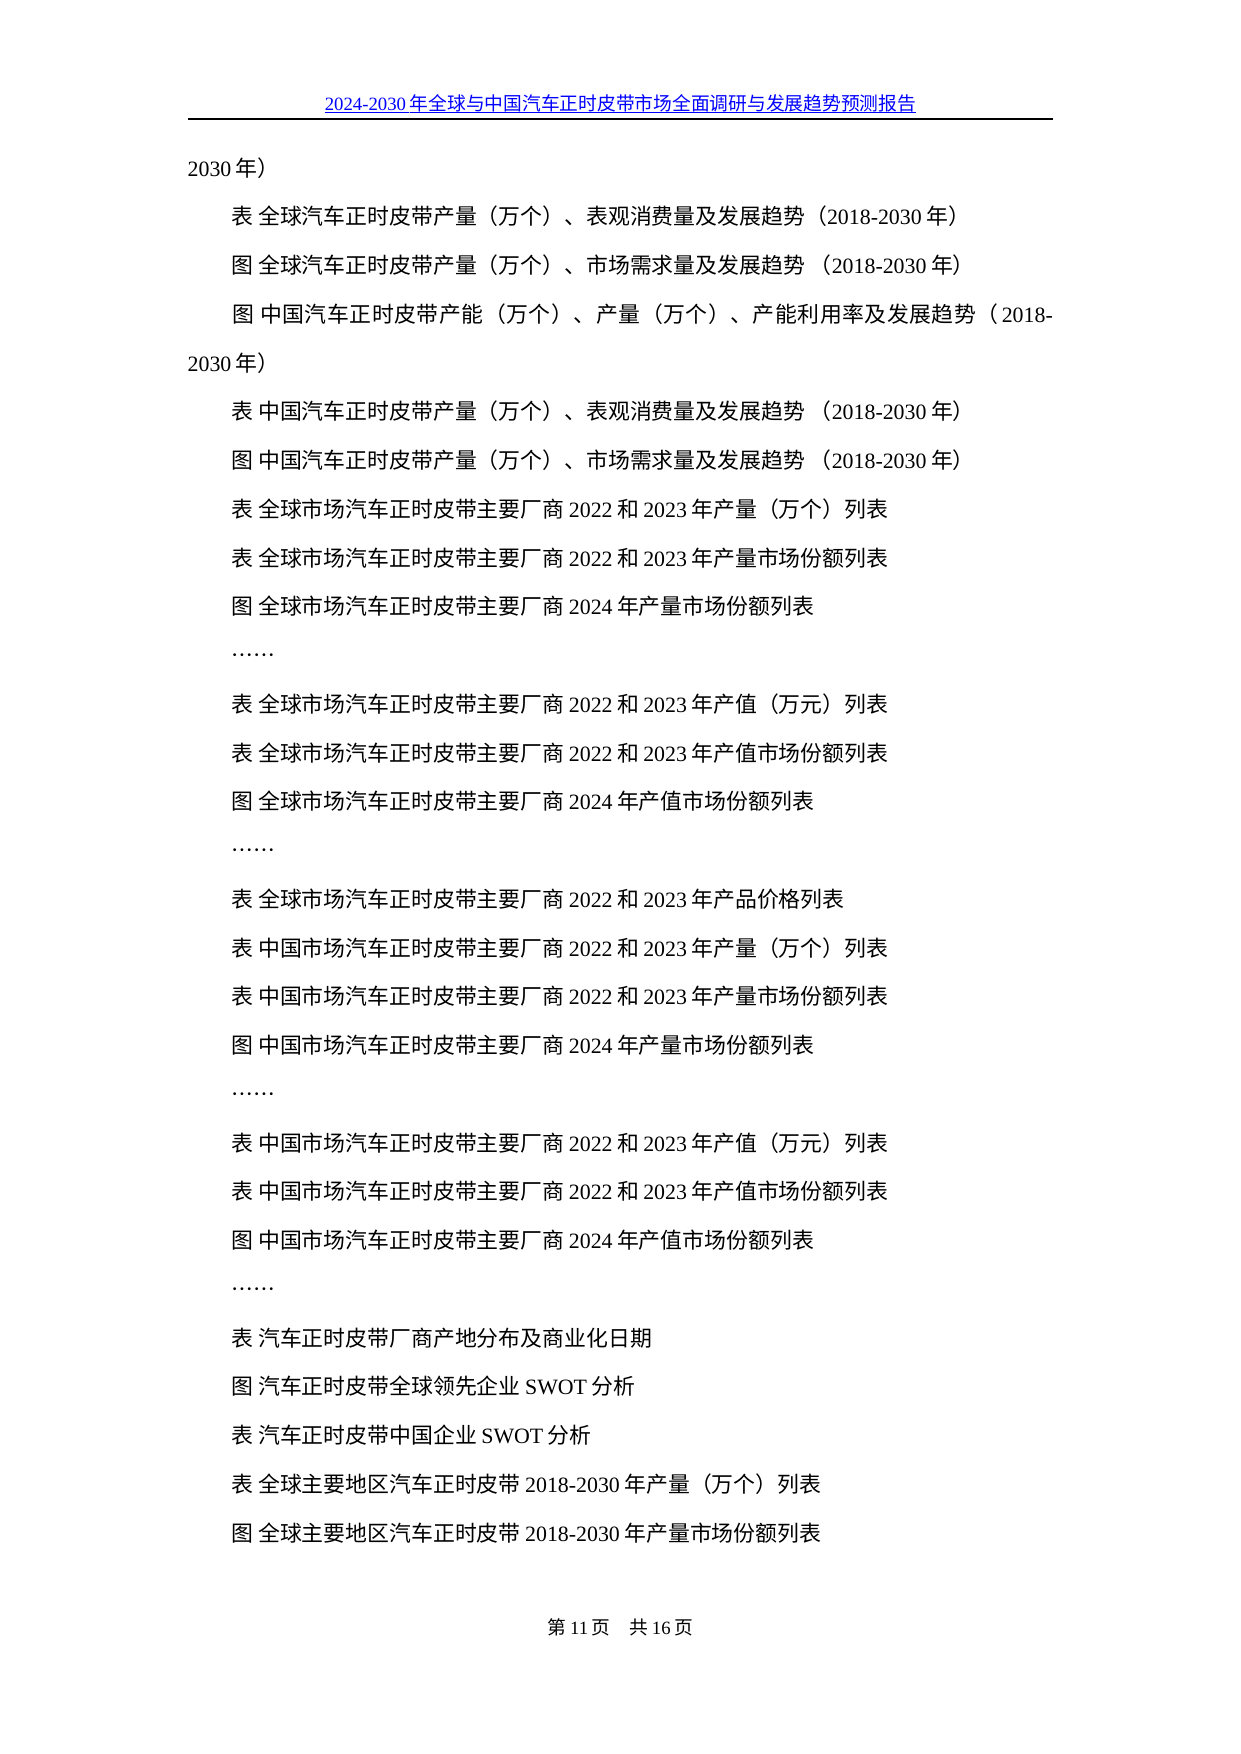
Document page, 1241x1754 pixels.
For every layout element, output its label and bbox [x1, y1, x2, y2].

text [187, 150, 1053, 1548]
